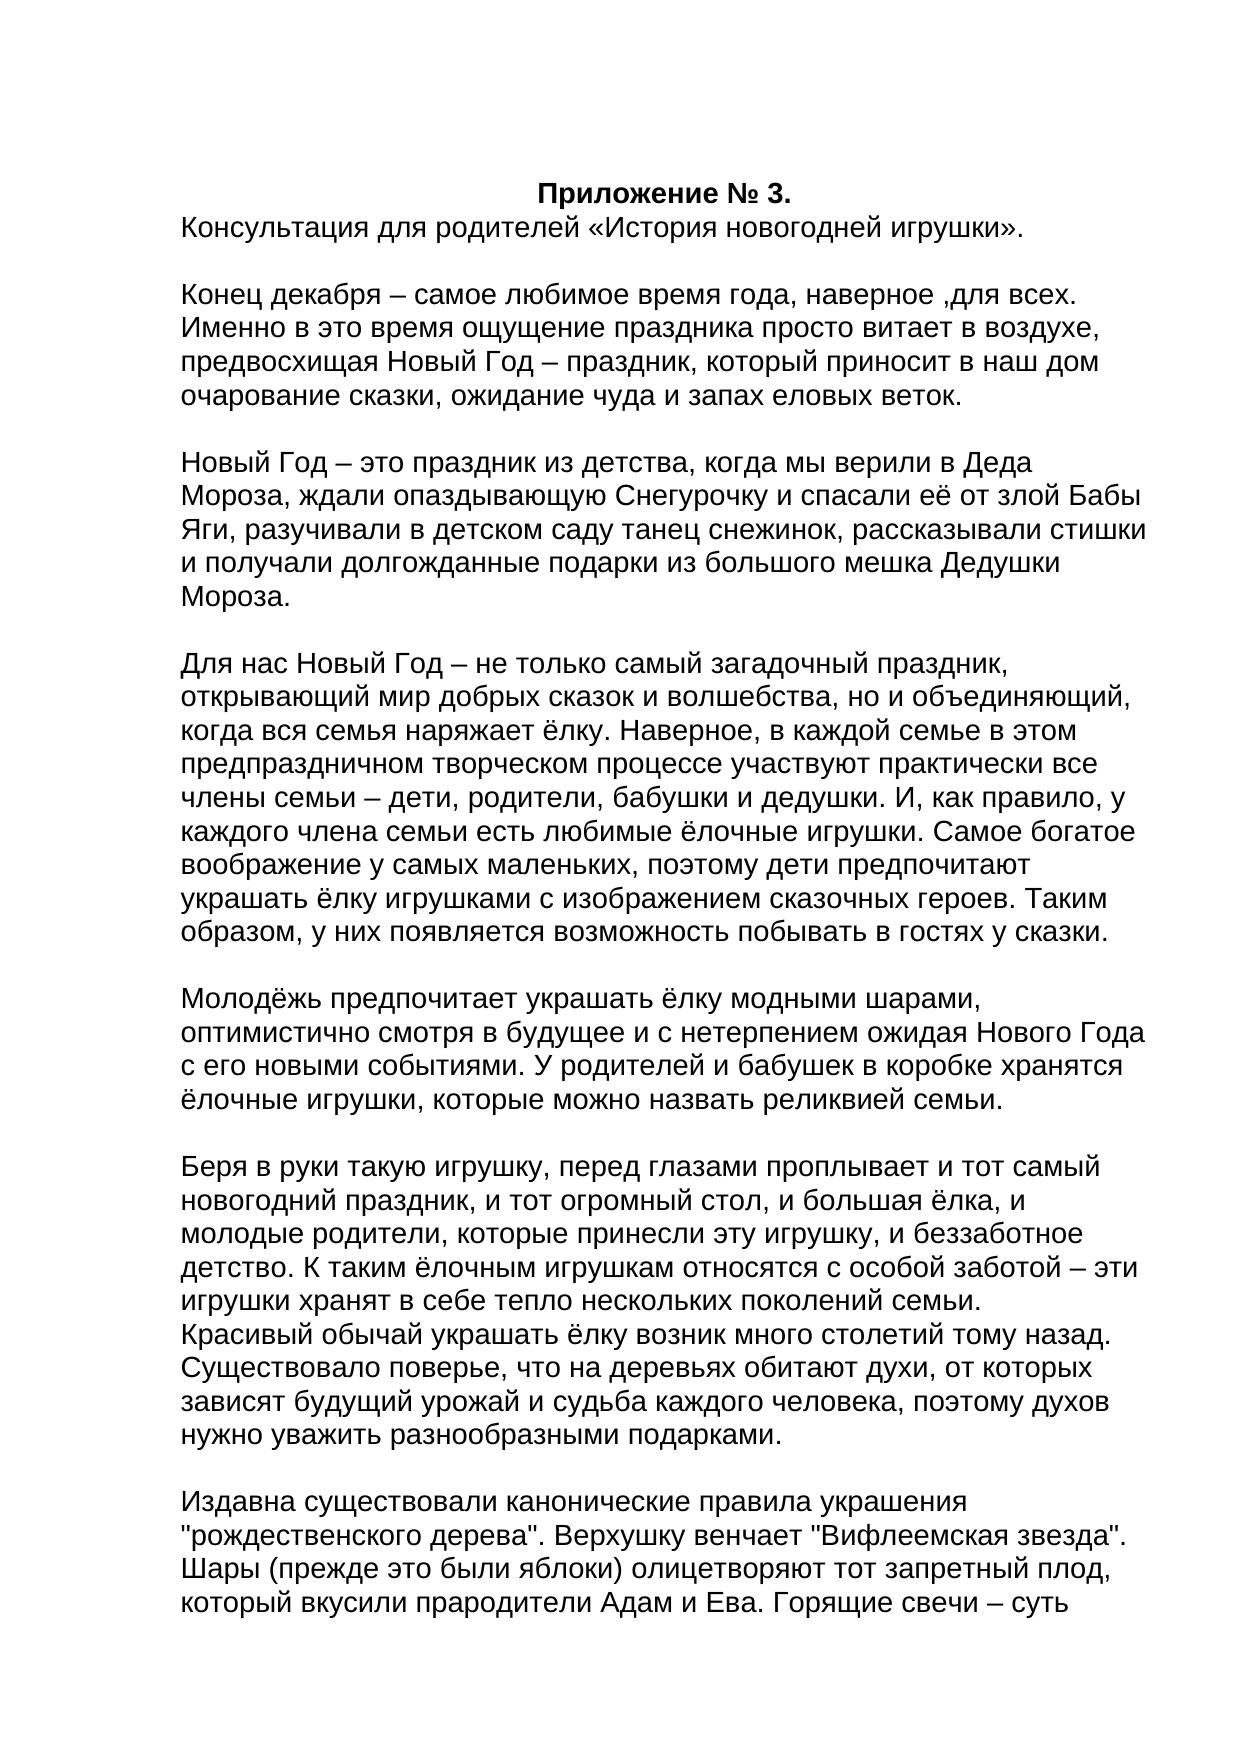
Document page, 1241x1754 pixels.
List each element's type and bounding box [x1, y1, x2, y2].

table_header [177, 173, 1152, 1622]
